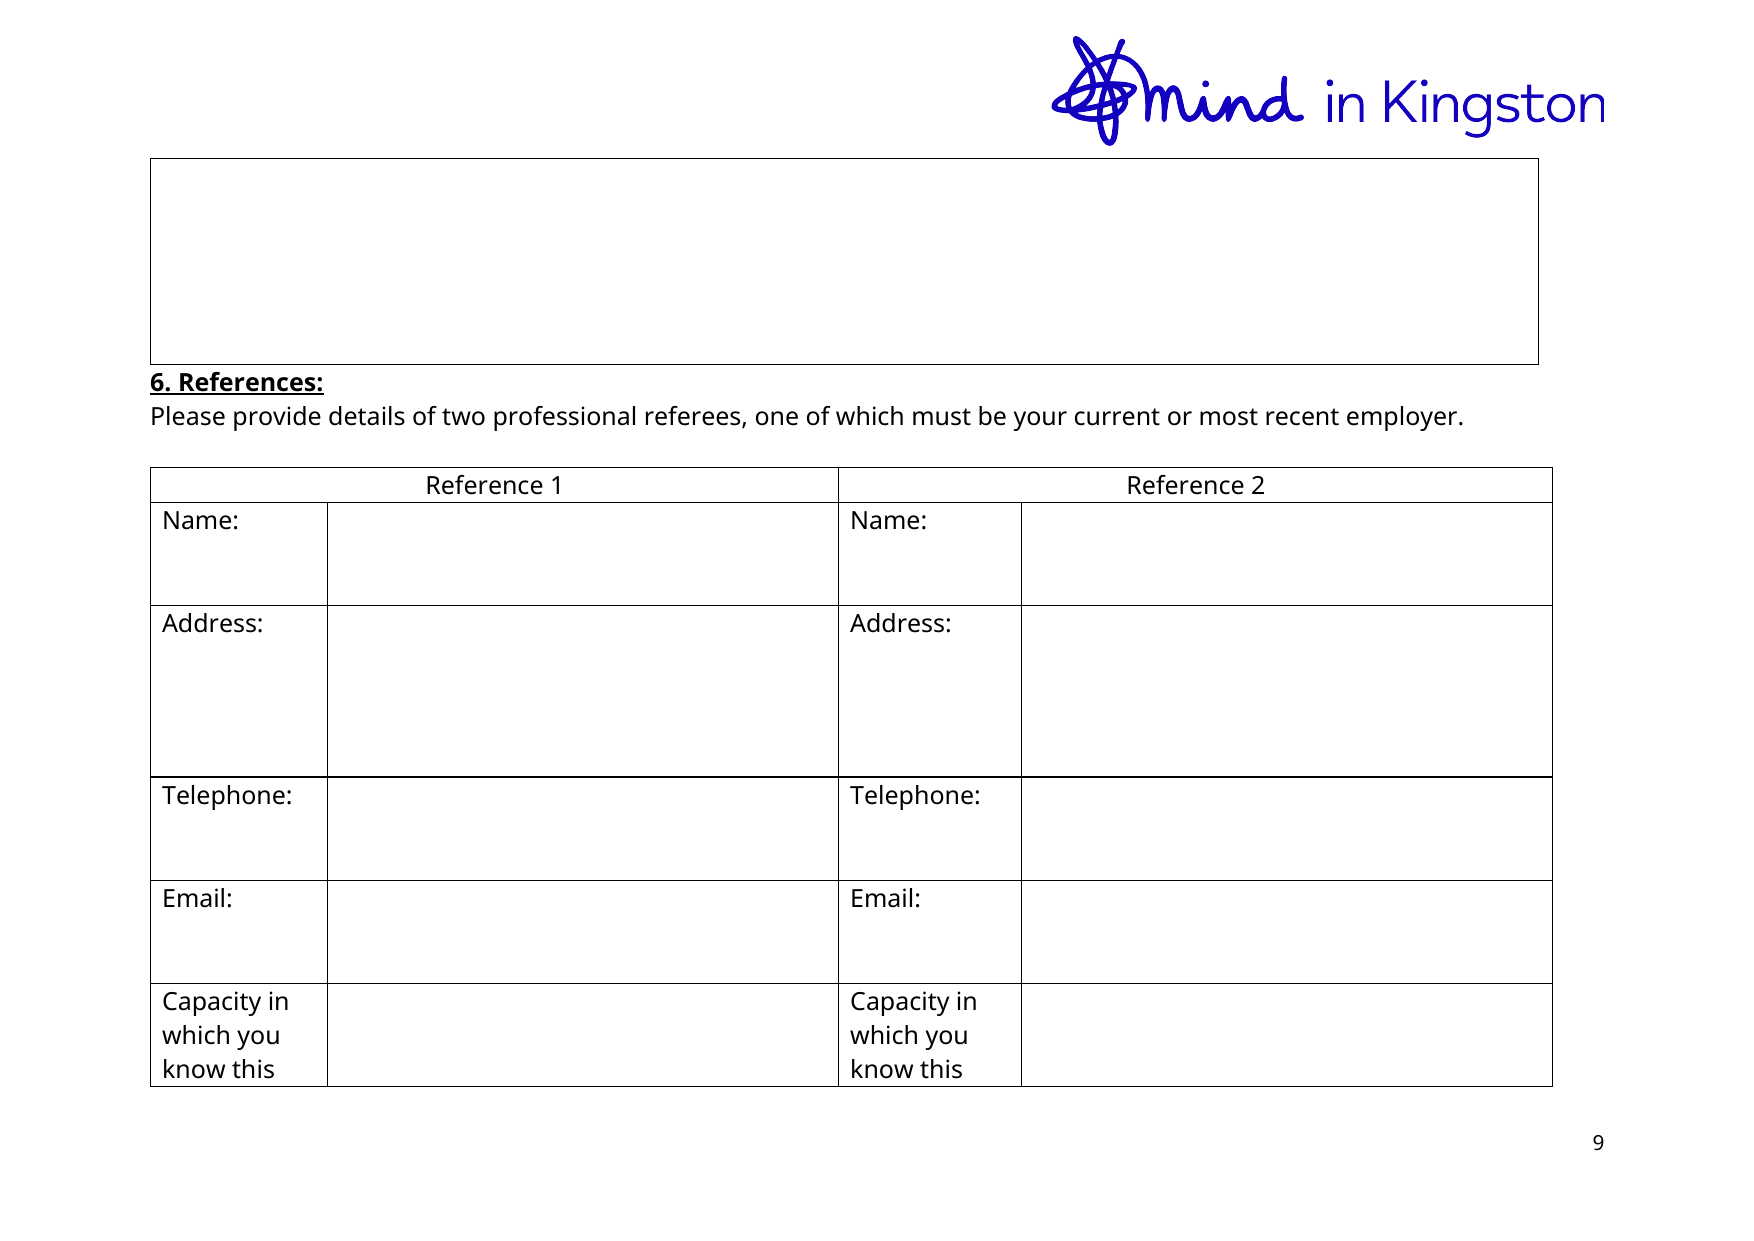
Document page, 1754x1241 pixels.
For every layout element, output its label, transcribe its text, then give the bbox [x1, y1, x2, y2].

table_cell Name: [839, 503, 1021, 605]
table_cell Email: [839, 881, 1021, 983]
table_cell Capacity in which you know this person: [151, 984, 327, 1086]
table_cell [328, 606, 838, 776]
table_cell [328, 778, 838, 879]
table_header Reference 2 [839, 468, 1552, 502]
picture [1051, 36, 1604, 146]
text Please provide details of two professional referees, one of which must be your current or most recent employer. [150, 398, 1604, 433]
table_cell Email: [151, 881, 327, 983]
table_cell [1022, 984, 1552, 1086]
table_header Reference 1 [151, 468, 838, 502]
table_cell [1022, 881, 1552, 983]
table_cell [1022, 503, 1552, 605]
table_cell [328, 984, 838, 1086]
table_cell [328, 881, 838, 983]
text 6. References: [150, 364, 1604, 398]
table_cell [151, 159, 1538, 363]
table_cell [1022, 606, 1552, 776]
table_cell Telephone: [151, 778, 327, 879]
table_cell Address: [151, 606, 327, 776]
table_cell Address: [839, 606, 1021, 776]
table_cell Telephone: [839, 778, 1021, 879]
table_cell Capacity in which you know this person: [839, 984, 1021, 1086]
table_cell [1022, 778, 1552, 879]
table_cell Name: [151, 503, 327, 605]
table_cell [328, 503, 838, 605]
